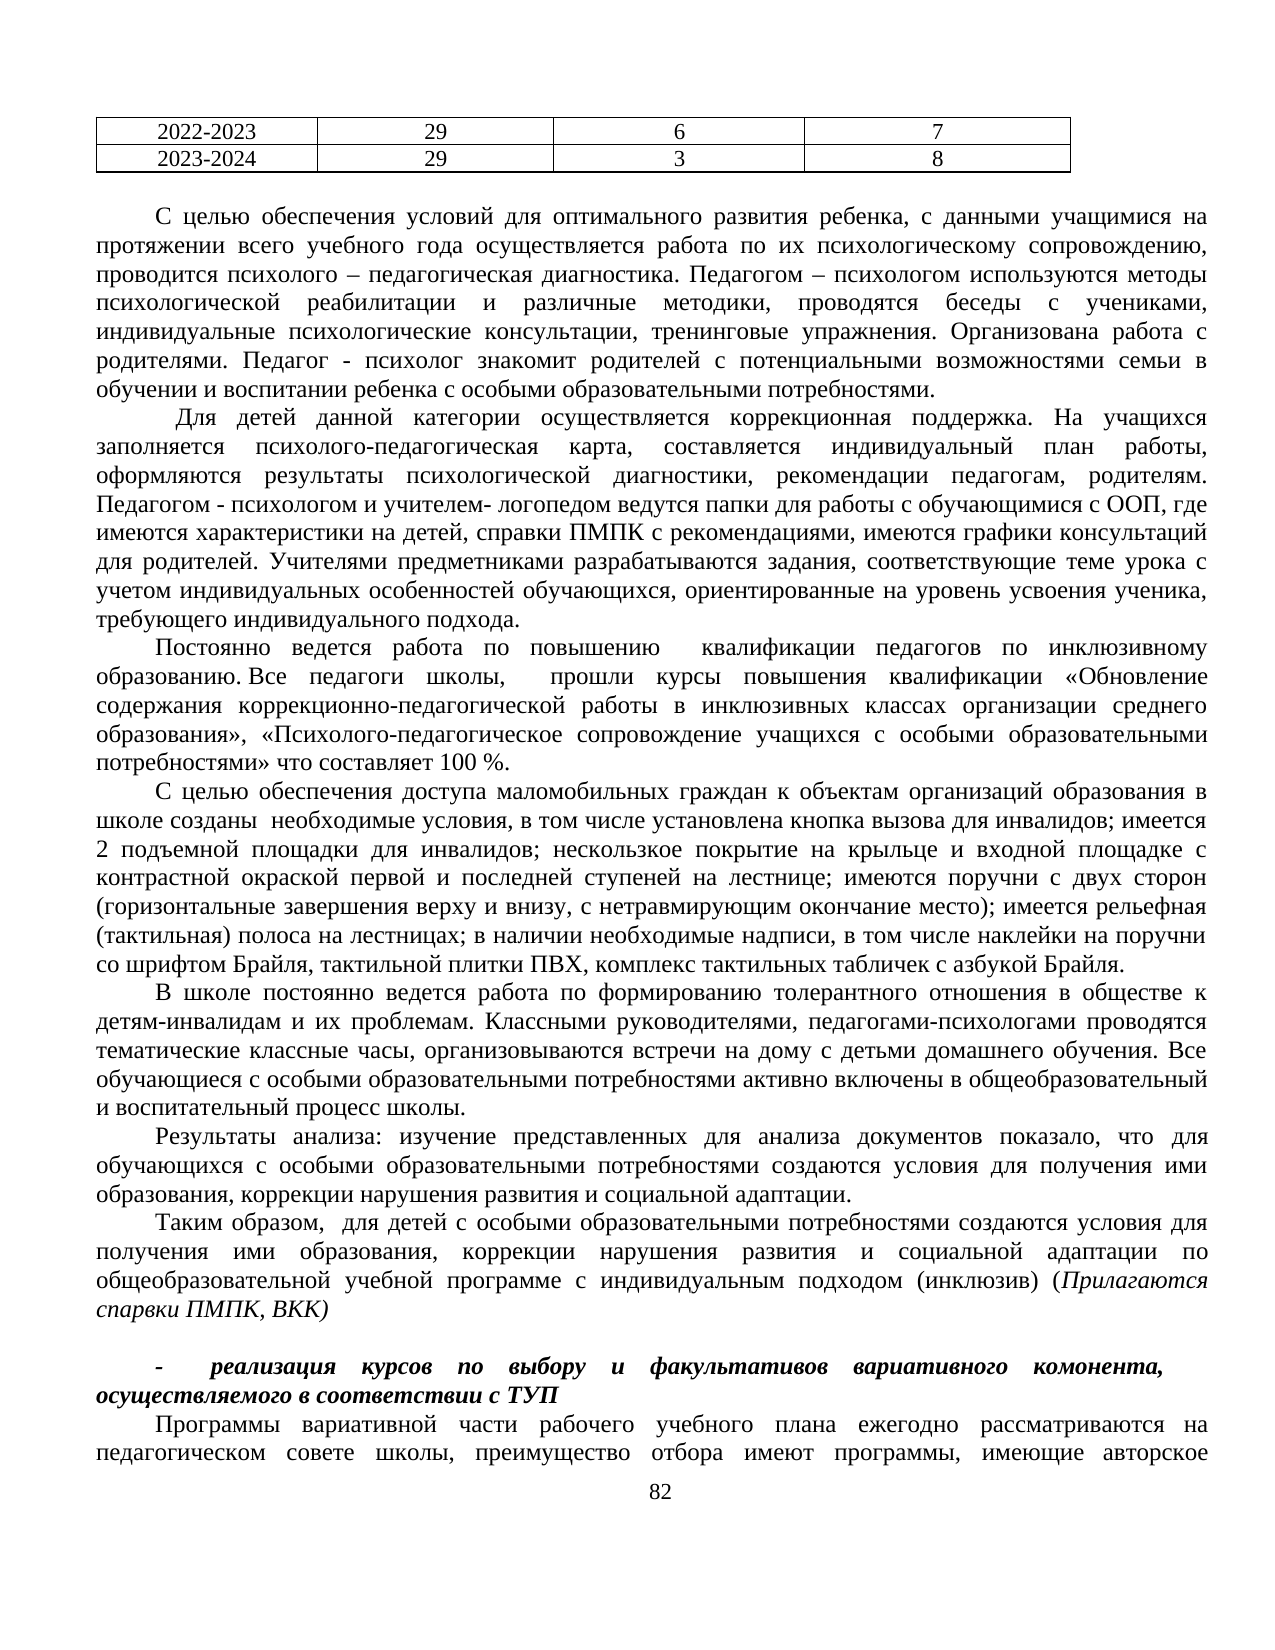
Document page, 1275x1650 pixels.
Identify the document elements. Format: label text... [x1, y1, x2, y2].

text С целью обеспечения условий для оптимального развития ребенка, с данными учащимися на протяжении всего учебного года осуществляется работа по их психологическому сопровождению, проводится психолого – педагогическая диагностика. Педагогом – психологом используются методы психологической реабилитации и различные методики, проводятся беседы с учениками, индивидуальные психологические консультации, тренинговые упражнения. Организована работа с родителями. Педагог - психолог знакомит родителей с потенциальными возможностями семьи в обучении и воспитании ребенка с особыми образовательными потребностями. [96, 201, 1208, 402]
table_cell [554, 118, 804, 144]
text Постоянно ведется работа по повышению квалификации педагогов по инклюзивному образованию. Все педагоги школы, прошли курсы повышения квалификации «Обновление содержания коррекционно-педагогической работы в инклюзивных классах организации среднего образования», «Психолого-педагогическое сопровождение учащихся с особыми образовательными потребностями» что составляет 100 %. [96, 632, 1208, 776]
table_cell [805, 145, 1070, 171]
text С целью обеспечения доступа маломобильных граждан к объектам организаций образования в школе созданы необходимые условия, в том числе установлена кнопка вызова для инвалидов; имеется 2 подъемной площадки для инвалидов; нескользкое покрытие на крыльце и входной площадке с контрастной окраской первой и последней ступеней на лестнице; имеются поручни с двух сторон (горизонтальные завершения верху и внизу, с нетравмирующим окончание место); имеется рельефная (тактильная) полоса на лестницах; в наличии необходимые надписи, в том числе наклейки на поручни со шрифтом Брайля, тактильной плитки ПВХ, комплекс тактильных табличек с азбукой Брайля. [96, 776, 1208, 977]
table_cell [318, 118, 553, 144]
subtitle - реализация курсов по выбору и факультативов вариативного комонента, осуществляемого в соответствии с ТУП [96, 1351, 1208, 1409]
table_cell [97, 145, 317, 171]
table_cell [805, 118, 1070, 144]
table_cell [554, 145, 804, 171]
text В школе постоянно ведется работа по формированию толерантного отношения в обществе к детям-инвалидам и их проблемам. Классными руководителями, педагогами-психологами проводятся тематические классные часы, организовываются встречи на дому с детьми домашнего обучения. Все обучающиеся с особыми образовательными потребностями активно включены в общеобразовательный и воспитательный процесс школы. [96, 977, 1208, 1121]
text Результаты анализа: изучение представленных для анализа документов показало, что для обучающихся с особыми образовательными потребностями создаются условия для получения ими образования, коррекции нарушения развития и социальной адаптации. [96, 1121, 1208, 1207]
text Таким образом, для детей с особыми образовательными потребностями создаются условия для получения ими образования, коррекции нарушения развития и социальной адаптации по общеобразовательной учебной программе с индивидуальным подходом (инклюзив) (Прилагаются спарвки ПМПК, ВКК) [96, 1207, 1208, 1322]
text Для детей данной категории осуществляется коррекционная поддержка. На учащихся заполняется психолого-педагогическая карта, составляется индивидуальный план работы, оформляются результаты психологической диагностики, рекомендации педагогам, родителям. Педагогом - психологом и учителем- логопедом ведутся папки для работы с обучающимися с ООП, где имеются характеристики на детей, справки ПМПК с рекомендациями, имеются графики консультаций для родителей. Учителями предметниками разрабатываются задания, соответствующие теме урока с учетом индивидуальных особенностей обучающихся, ориентированные на уровень усвоения ученика, требующего индивидуального подхода. [96, 402, 1208, 632]
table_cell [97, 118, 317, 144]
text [96, 1409, 1208, 1466]
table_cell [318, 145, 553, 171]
